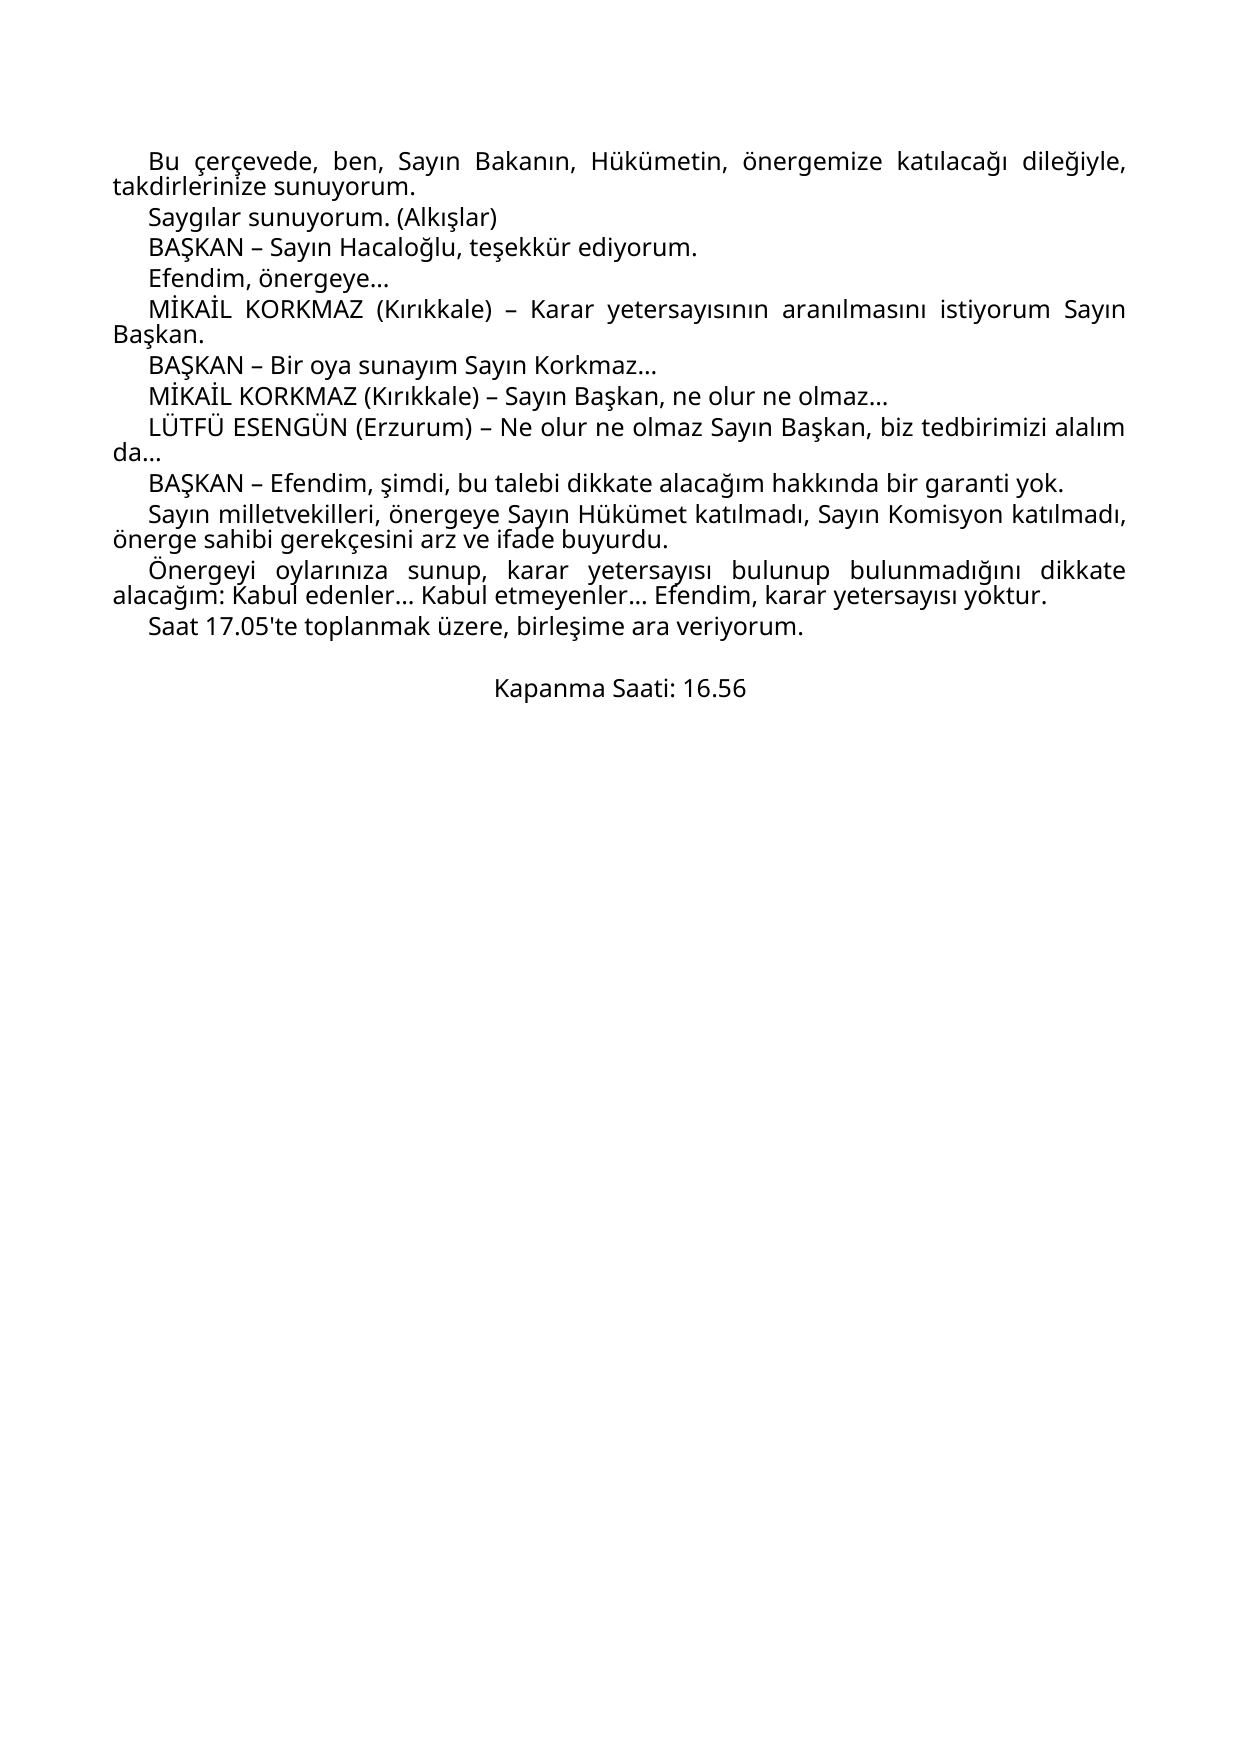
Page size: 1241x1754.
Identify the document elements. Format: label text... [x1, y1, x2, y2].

text MİKAİL KORKMAZ (Kırıkkale) – Sayın Başkan, ne olur ne olmaz... [112, 386, 1128, 411]
text Bu çerçevede, ben, Sayın Bakanın, Hükümetin, önergemize katılacağı dileğiyle, takdirlerinize sunuyorum. [112, 150, 1128, 200]
text Efendim, önergeye... [112, 268, 1128, 293]
text MİKAİL KORKMAZ (Kırıkkale) – Karar yetersayısının aranılmasını istiyorum Sayın Başkan. [112, 299, 1128, 349]
text LÜTFÜ ESENGÜN (Erzurum) – Ne olur ne olmaz Sayın Başkan, biz tedbirimizi alalım da... [112, 417, 1128, 467]
text BAŞKAN – Bir oya sunayım Sayın Korkmaz... [112, 355, 1128, 380]
text Önergeyi oylarınıza sunup, karar yetersayısı bulunup bulunmadığını dikkate alacağım: Kabul edenler... Kabul etmeyenler... Efendim, karar yetersayısı yoktur. [112, 559, 1128, 609]
text Saat 17.05'te toplanmak üzere, birleşime ara veriyorum. [112, 615, 1128, 640]
text Kapanma Saati: 16.56 [112, 677, 1128, 702]
text Sayın milletvekilleri, önergeye Sayın Hükümet katılmadı, Sayın Komisyon katılmadı, önerge sahibi gerekçesini arz ve ifade buyurdu. [112, 503, 1128, 553]
text BAŞKAN – Sayın Hacaloğlu, teşekkür ediyorum. [112, 237, 1128, 262]
text BAŞKAN – Efendim, şimdi, bu talebi dikkate alacağım hakkında bir garanti yok. [112, 472, 1128, 497]
text Saygılar sunuyorum. (Alkışlar) [112, 206, 1128, 231]
